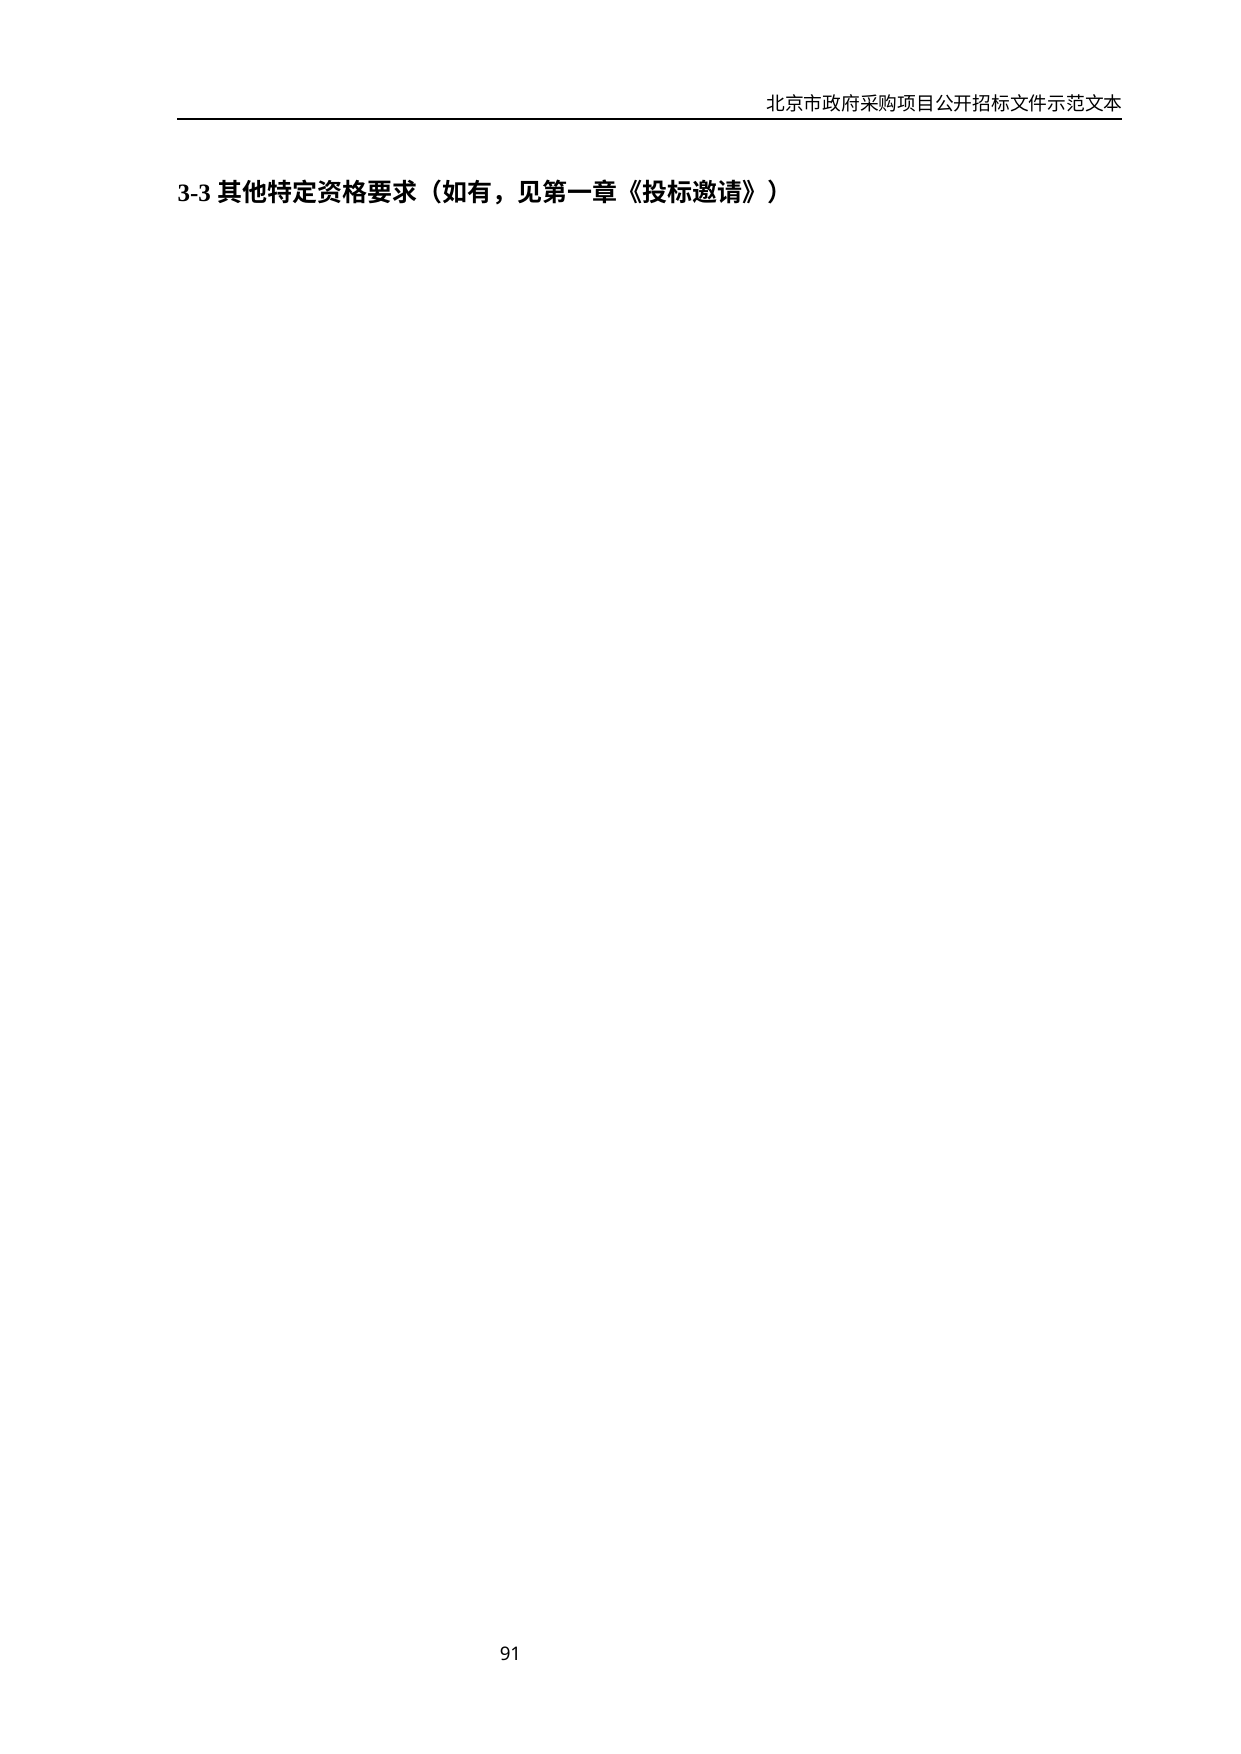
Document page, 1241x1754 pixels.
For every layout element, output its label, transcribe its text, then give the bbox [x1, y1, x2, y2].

text 3-3 其他特定资格要求（如有，见第一章《投标邀请》） [177, 173, 1122, 209]
